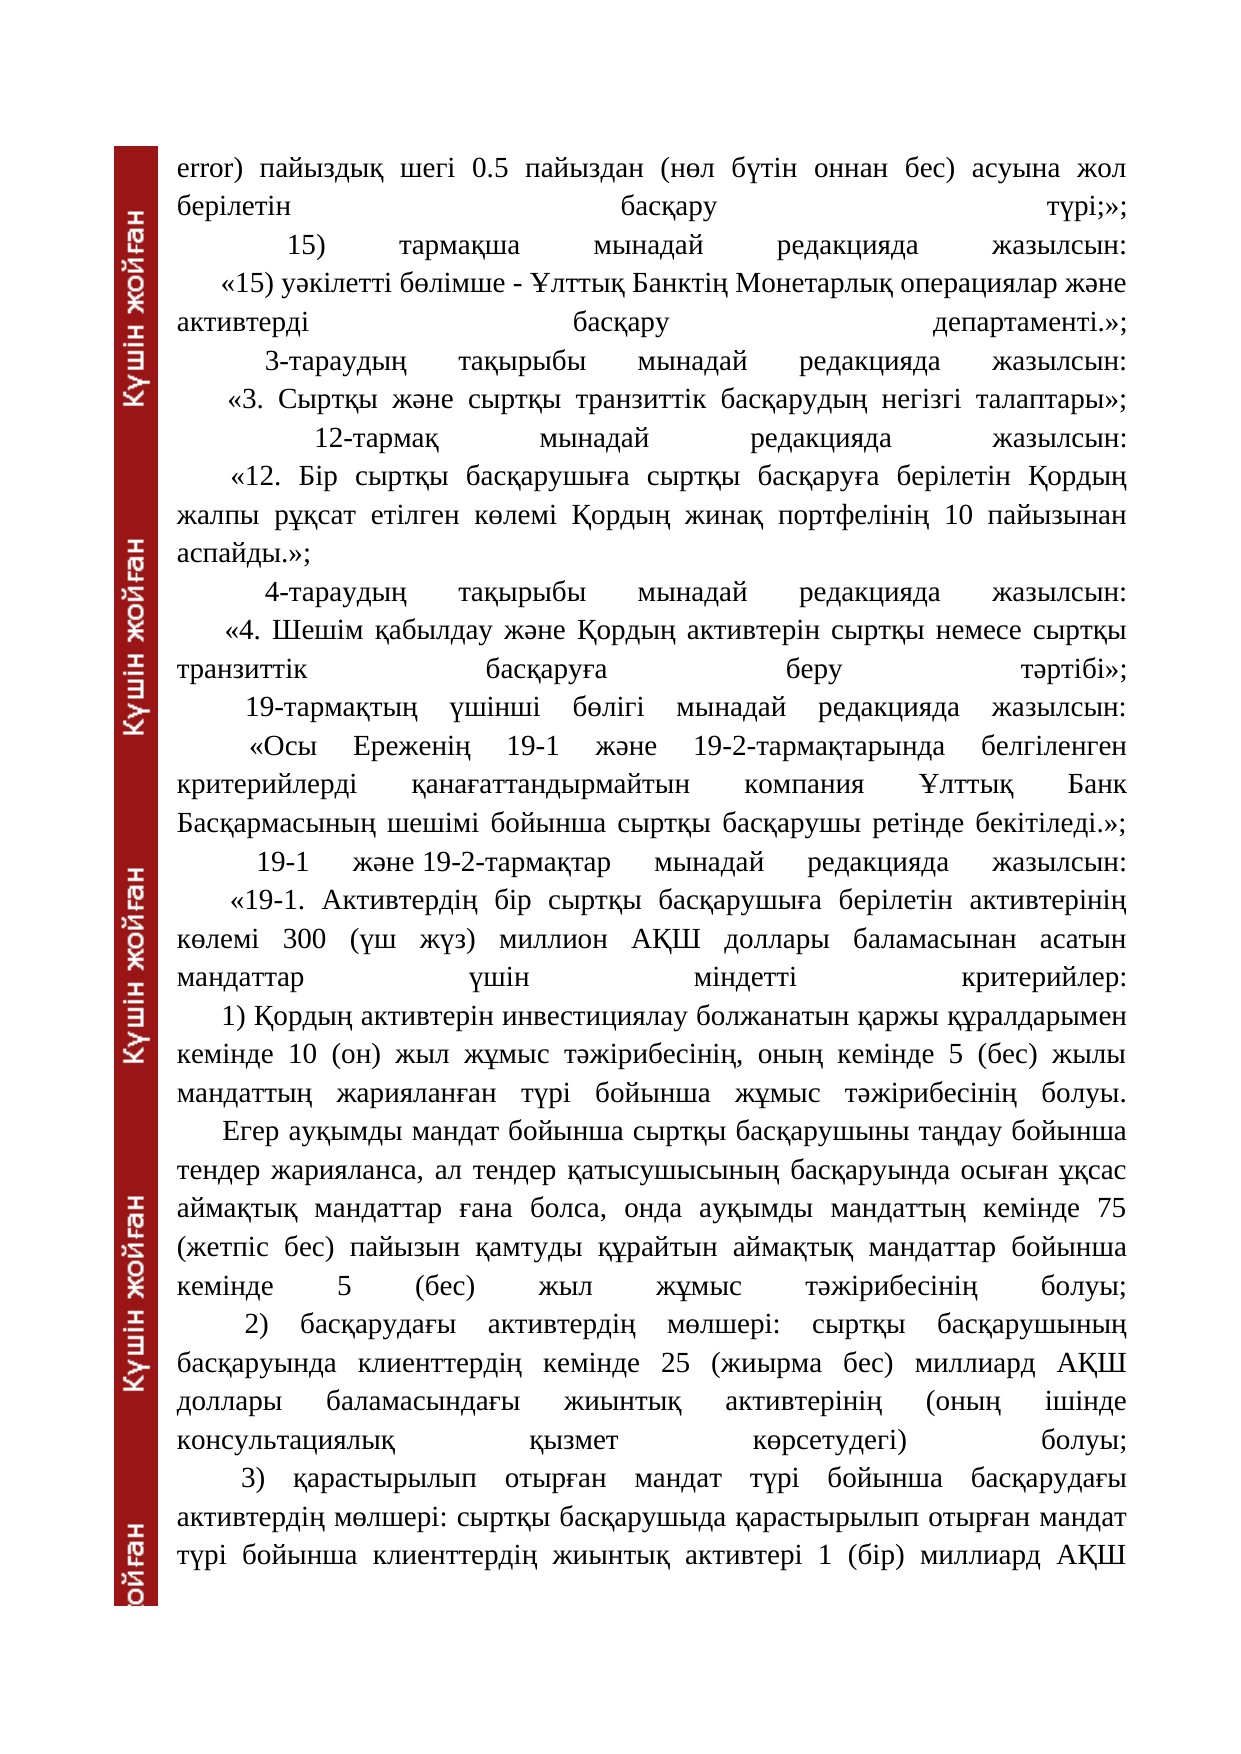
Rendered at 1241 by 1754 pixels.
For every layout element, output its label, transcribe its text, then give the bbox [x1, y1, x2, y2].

picture [114, 146, 158, 150]
picture [114, 1571, 158, 1606]
